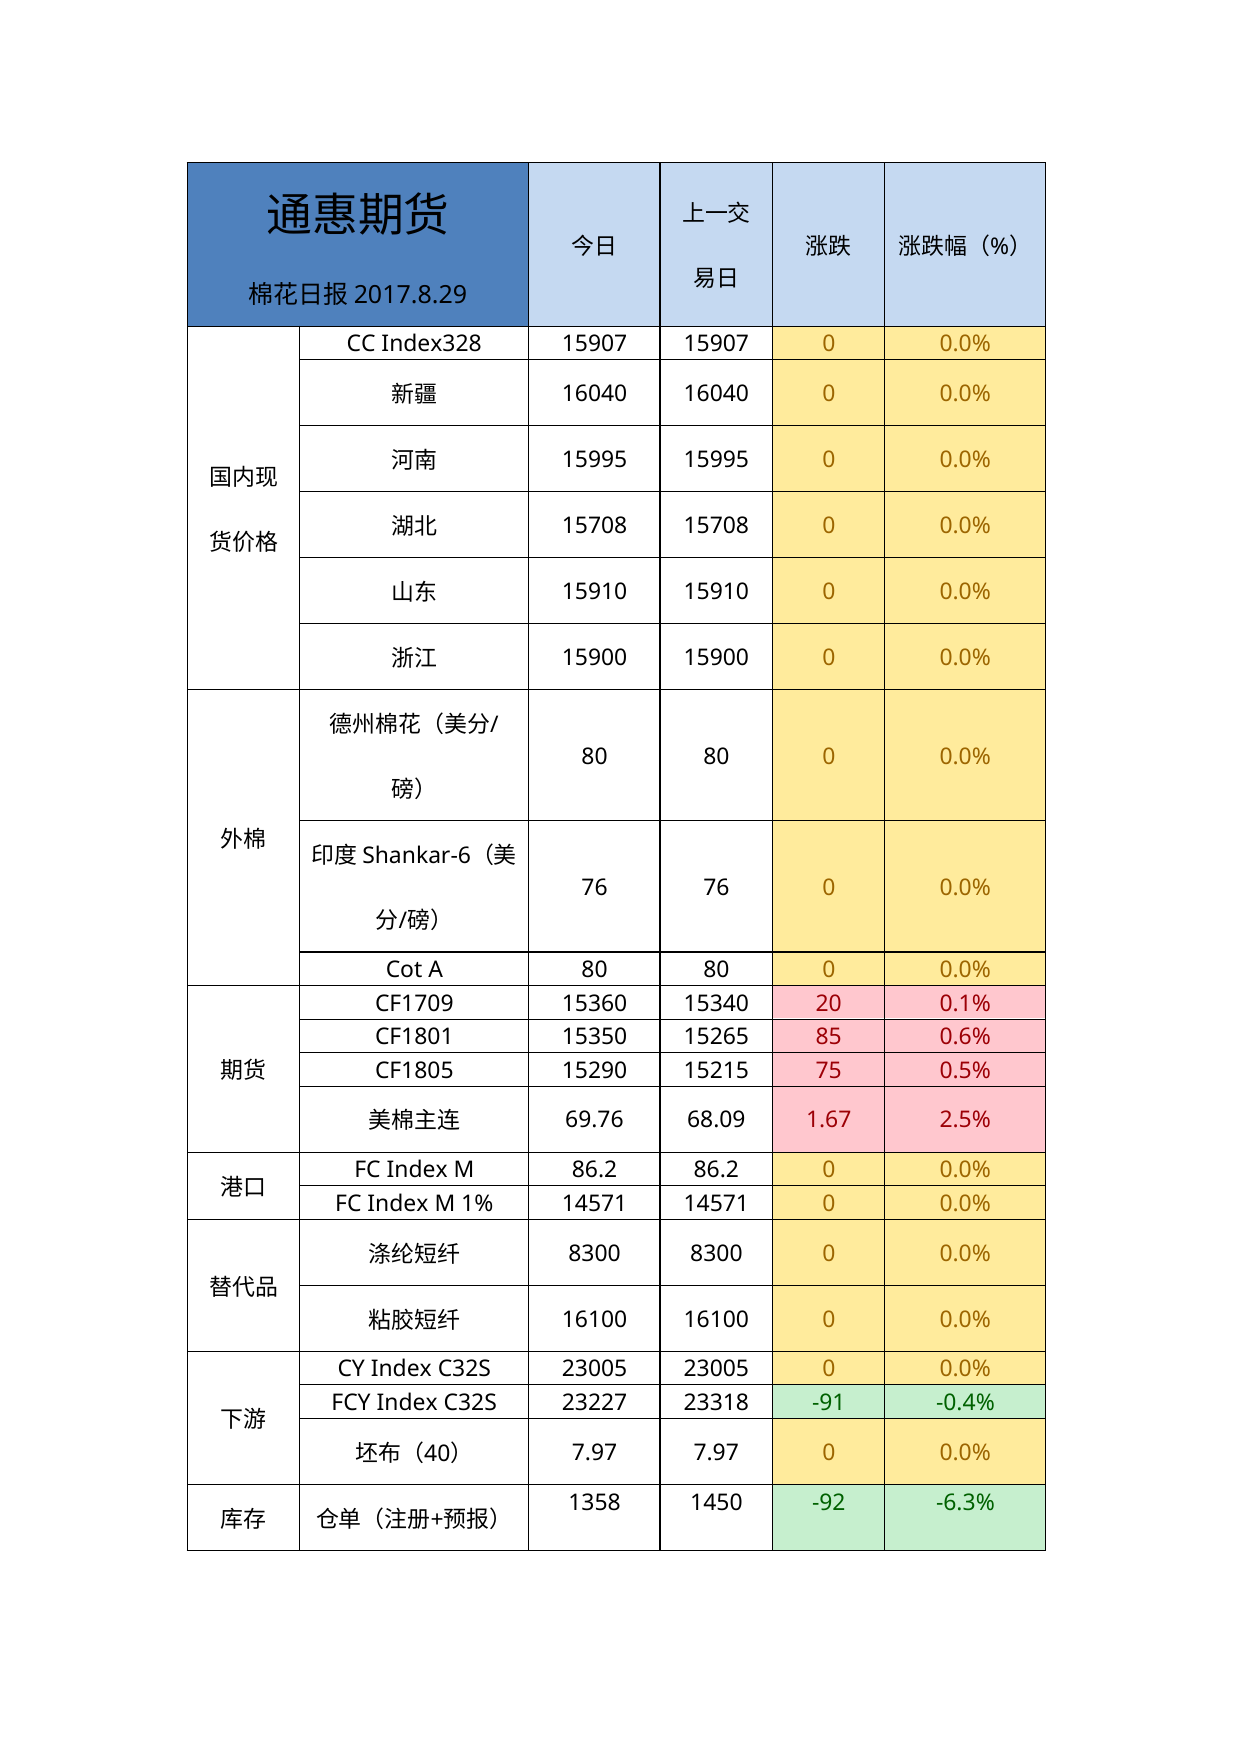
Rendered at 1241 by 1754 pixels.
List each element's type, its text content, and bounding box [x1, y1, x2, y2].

table_cell 14571 [661, 1186, 772, 1219]
table_cell 15708 [529, 492, 659, 557]
table_cell 2.5% [885, 1087, 1045, 1152]
table_cell 76 [661, 821, 772, 951]
table_cell 0 [773, 492, 884, 557]
table_cell 0 [773, 360, 884, 425]
table_cell 库存 [188, 1485, 299, 1550]
table_cell 仓单（注册+预报） [300, 1485, 528, 1550]
table_cell 16100 [529, 1286, 659, 1351]
table_cell -6.3% [885, 1485, 1045, 1550]
table_cell 15215 [661, 1053, 772, 1086]
table_cell 14571 [529, 1186, 659, 1219]
table_cell 0.0% [885, 624, 1045, 689]
table_cell 0.0% [885, 1186, 1045, 1219]
table_cell 69.76 [529, 1087, 659, 1152]
table_cell 85 [773, 1020, 884, 1052]
table_cell 15910 [661, 558, 772, 623]
table_cell 0.5% [885, 1053, 1045, 1086]
table_cell 23227 [529, 1385, 659, 1418]
table_cell 国内现货价格 [188, 327, 299, 689]
table_cell 替代品 [188, 1220, 299, 1351]
table_cell 河南 [300, 426, 528, 491]
table_cell 80 [529, 690, 659, 820]
table_cell 0.0% [885, 1352, 1045, 1384]
table_cell 7.97 [529, 1419, 659, 1484]
table_cell 0 [773, 327, 884, 359]
table_cell 86.2 [529, 1153, 659, 1185]
table_cell 下游 [188, 1352, 299, 1484]
table_cell 0 [773, 558, 884, 623]
table_cell 80 [661, 690, 772, 820]
table_cell 0 [773, 624, 884, 689]
table_cell 16100 [661, 1286, 772, 1351]
table_header 涨跌幅（%） [885, 163, 1045, 326]
table_cell 德州棉花（美分/磅） [300, 690, 528, 820]
table_cell 新疆 [300, 360, 528, 425]
table_cell 0.0% [885, 953, 1045, 985]
table_cell 0 [773, 1186, 884, 1219]
table_cell 75 [773, 1053, 884, 1086]
table_cell 粘胶短纤 [300, 1286, 528, 1351]
table_cell 15995 [661, 426, 772, 491]
table_cell CF1709 [300, 986, 528, 1018]
table_cell 15907 [661, 327, 772, 359]
table_cell 68.09 [661, 1087, 772, 1152]
table_cell 80 [661, 953, 772, 985]
table_cell 0 [773, 1286, 884, 1351]
table_cell 15340 [661, 986, 772, 1018]
table_cell 86.2 [661, 1153, 772, 1185]
table_cell -92 [773, 1485, 884, 1550]
table_cell CY Index C32S [300, 1352, 528, 1384]
table_cell 0 [773, 821, 884, 951]
table_cell 浙江 [300, 624, 528, 689]
table_cell 美棉主连 [300, 1087, 528, 1152]
table_cell FC Index M [300, 1153, 528, 1185]
table_cell 16040 [661, 360, 772, 425]
table_cell 0 [773, 1220, 884, 1285]
table_header 上一交易日 [661, 163, 772, 326]
table_cell 1358 [529, 1485, 659, 1550]
table_cell CF1805 [300, 1053, 528, 1086]
table_cell 23318 [661, 1385, 772, 1418]
table_cell 0.0% [885, 492, 1045, 557]
table_cell 15350 [529, 1020, 659, 1052]
table_cell 1.67 [773, 1087, 884, 1152]
table_cell 0.0% [885, 327, 1045, 359]
table_cell CC Index328 [300, 327, 528, 359]
table_cell 16040 [529, 360, 659, 425]
table_cell 期货 [188, 986, 299, 1152]
table_cell 0.0% [885, 690, 1045, 820]
table_cell 7.97 [661, 1419, 772, 1484]
table_cell 涤纶短纤 [300, 1220, 528, 1285]
table_cell 0.0% [885, 1153, 1045, 1185]
table_cell 8300 [529, 1220, 659, 1285]
table_cell 0.1% [885, 986, 1045, 1018]
table_cell FCY Index C32S [300, 1385, 528, 1418]
table_cell 山东 [300, 558, 528, 623]
table_cell 0.0% [885, 558, 1045, 623]
table_cell 外棉 [188, 690, 299, 985]
table_cell 0.0% [885, 1220, 1045, 1285]
table_cell 15708 [661, 492, 772, 557]
table_cell Cot A [300, 953, 528, 985]
table_cell 20 [773, 986, 884, 1018]
table_cell 1450 [661, 1485, 772, 1550]
table_cell 0.0% [885, 360, 1045, 425]
table_cell 23005 [661, 1352, 772, 1384]
table_cell 0 [773, 426, 884, 491]
table_cell -0.4% [885, 1385, 1045, 1418]
table_cell 76 [529, 821, 659, 951]
table_cell 15900 [529, 624, 659, 689]
table_cell 0 [773, 953, 884, 985]
table_cell 80 [529, 953, 659, 985]
table_cell 0.0% [885, 426, 1045, 491]
table_header 今日 [529, 163, 659, 326]
table_cell 15995 [529, 426, 659, 491]
table_cell 15265 [661, 1020, 772, 1052]
table_cell 0 [773, 1153, 884, 1185]
table_header 涨跌 [773, 163, 884, 326]
table_cell 印度Shankar-6（美分/磅） [300, 821, 528, 951]
table_cell FC Index M 1% [300, 1186, 528, 1219]
table_cell 湖北 [300, 492, 528, 557]
table_cell 0 [773, 1419, 884, 1484]
table_cell 坯布（40） [300, 1419, 528, 1484]
table_cell 0.0% [885, 821, 1045, 951]
table_cell 8300 [661, 1220, 772, 1285]
table_cell 15360 [529, 986, 659, 1018]
table_cell CF1801 [300, 1020, 528, 1052]
table_cell 0 [773, 690, 884, 820]
table_cell 0 [773, 1352, 884, 1384]
table_cell 0.6% [885, 1020, 1045, 1052]
table_cell 15290 [529, 1053, 659, 1086]
table_cell 15910 [529, 558, 659, 623]
table_cell 23005 [529, 1352, 659, 1384]
table_cell 0.0% [885, 1419, 1045, 1484]
table_cell -91 [773, 1385, 884, 1418]
table_cell 港口 [188, 1153, 299, 1219]
table_cell 0.0% [885, 1286, 1045, 1351]
table_header 通惠期货 棉花日报2017.8.29 [188, 163, 528, 326]
table_cell 15907 [529, 327, 659, 359]
table_cell 15900 [661, 624, 772, 689]
